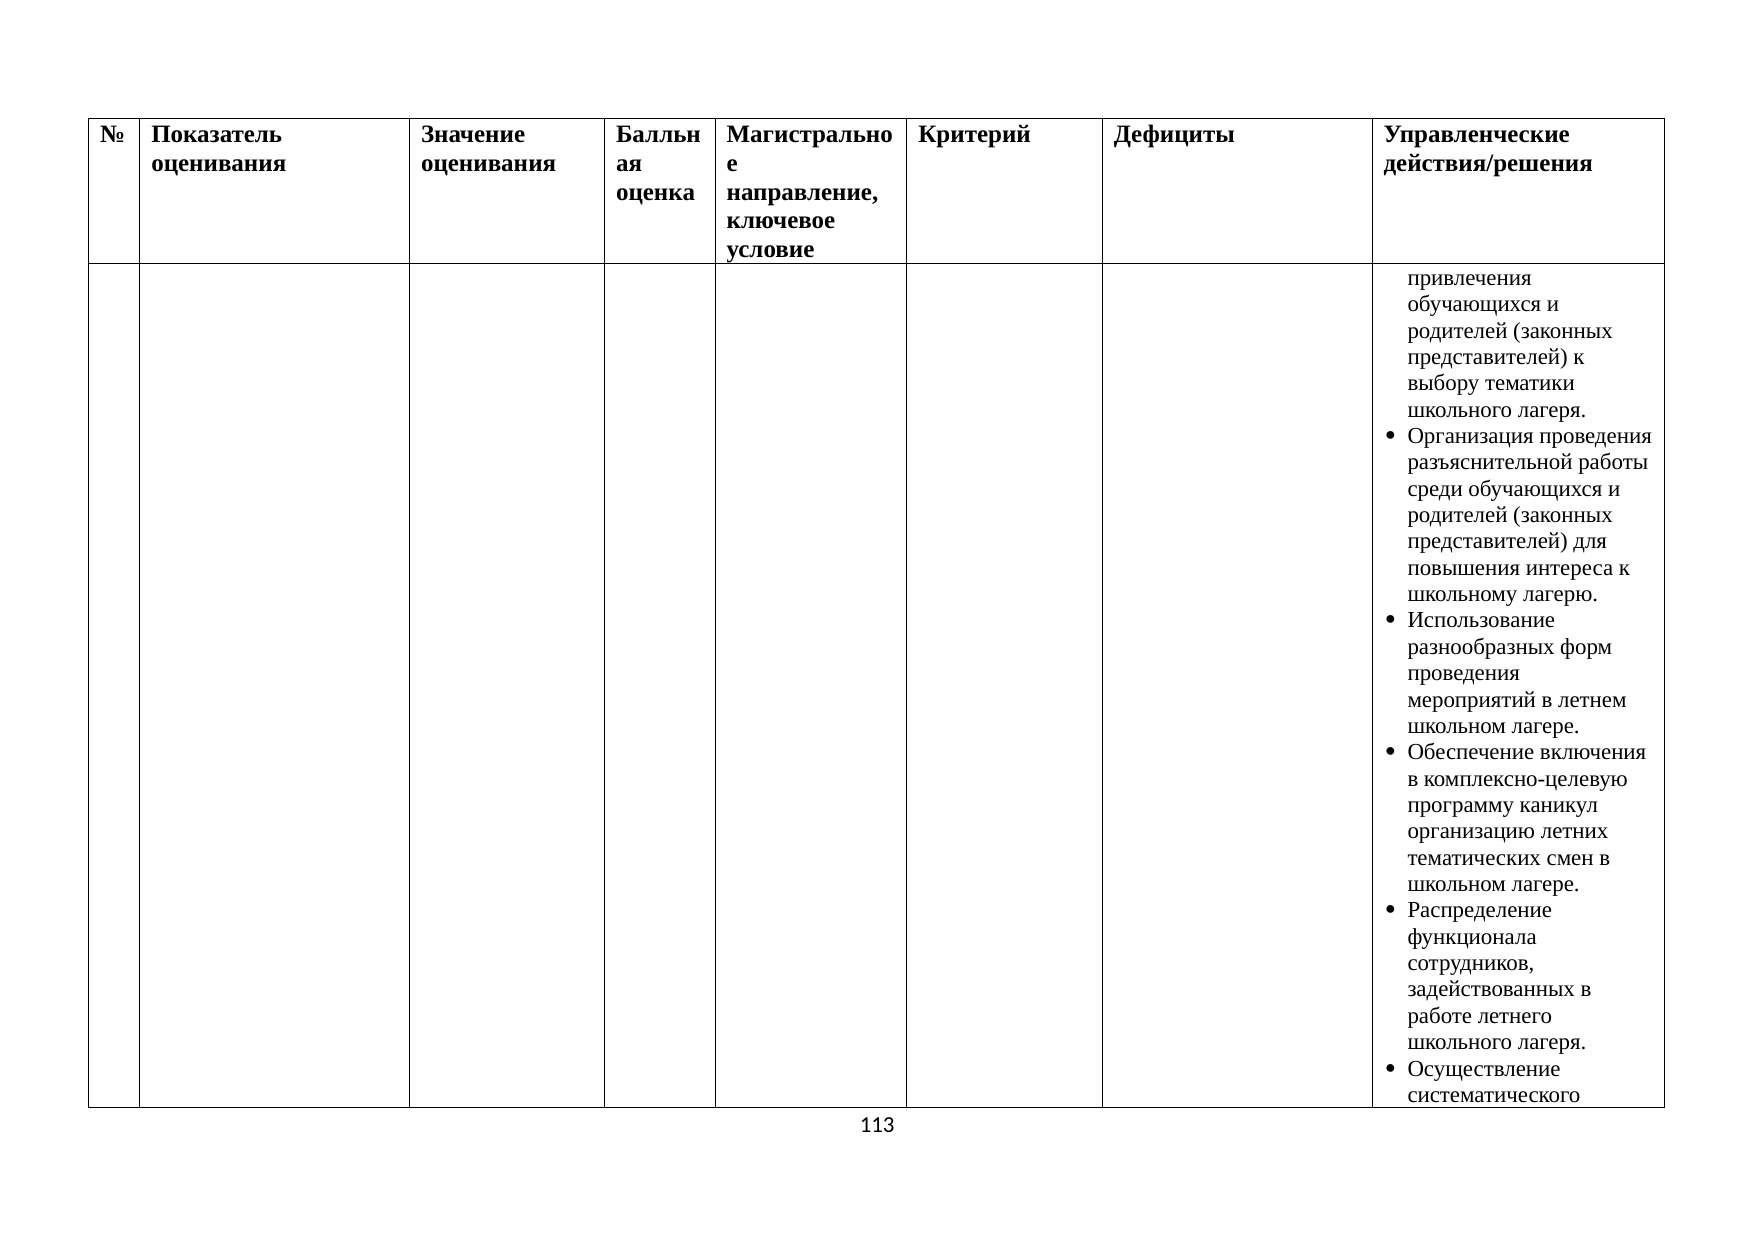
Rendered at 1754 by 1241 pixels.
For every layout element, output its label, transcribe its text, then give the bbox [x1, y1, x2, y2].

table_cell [1373, 264, 1664, 1107]
table_header Значение оценивания [410, 119, 604, 263]
table_header Балльная оценка [605, 119, 715, 263]
table_header Магистральное направление, ключевое условие [716, 119, 906, 263]
table_header Управленческие действия/решения [1373, 119, 1664, 263]
table_header Показатель оценивания [140, 119, 409, 263]
table_header Критерий [907, 119, 1102, 263]
table_header № [89, 119, 139, 263]
table_header Дефициты [1103, 119, 1372, 263]
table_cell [1103, 264, 1372, 1107]
